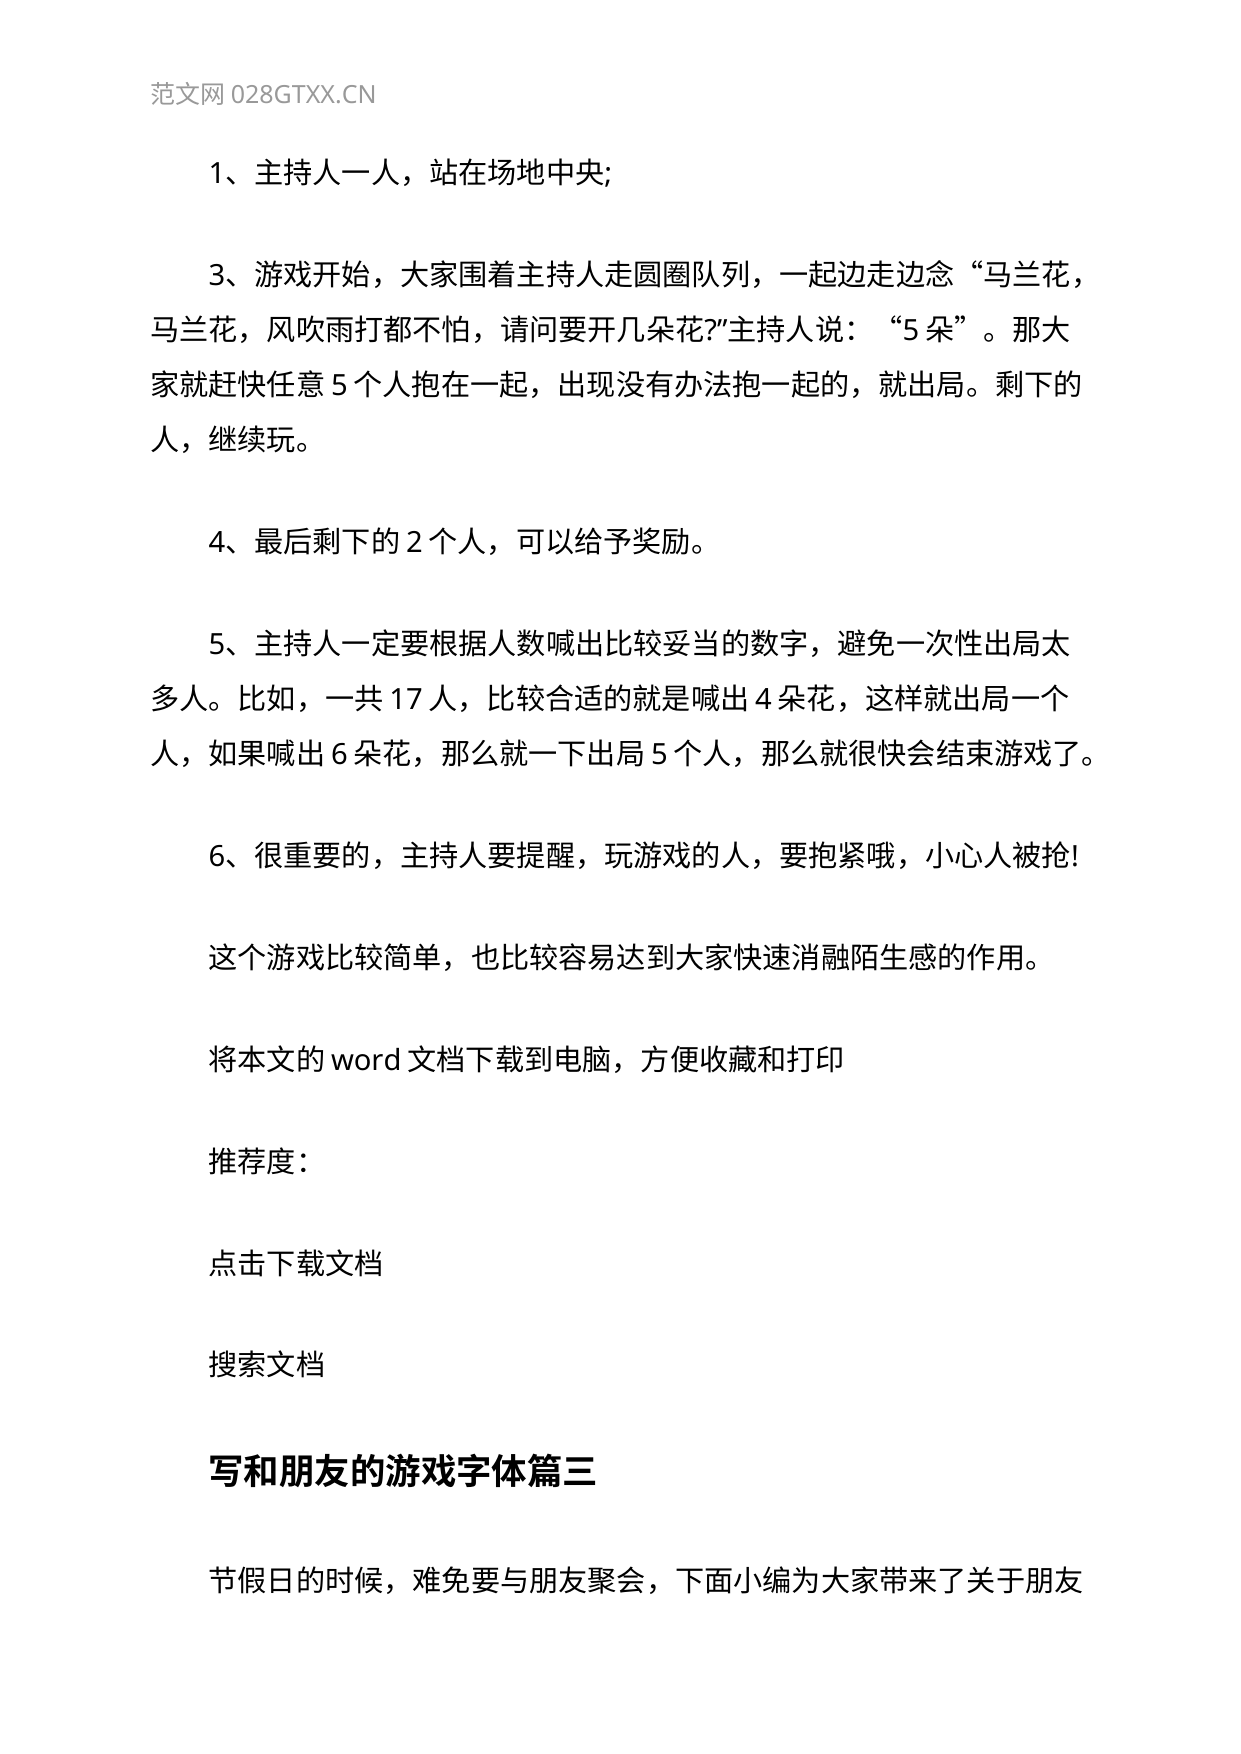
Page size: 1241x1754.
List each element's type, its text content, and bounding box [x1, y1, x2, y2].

text 这个游戏比较简单，也比较容易达到大家快速消融陌生感的作用。 [150, 935, 1090, 977]
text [150, 1557, 1090, 1599]
text 5、主持人一定要根据人数喊出比较妥当的数字，避免一次性出局太多人。比如，一共17人，比较合适的就是喊出4朵花，这样就出局一个人，如果喊出6朵花，那么就一下出局5个人，那么就很快会结束游戏了。 [150, 621, 1090, 773]
text 将本文的word文档下载到电脑，方便收藏和打印 [150, 1036, 1090, 1079]
text 6、很重要的，主持人要提醒，玩游戏的人，要抱紧哦，小心人被抢! [150, 833, 1090, 875]
text 推荐度： [150, 1138, 1090, 1181]
text 1、主持人一人，站在场地中央; [150, 150, 1090, 192]
text 写和朋友的游戏字体篇三 [150, 1444, 1090, 1495]
text 4、最后剩下的2个人，可以给予奖励。 [150, 519, 1090, 561]
text 点击下载文档 [150, 1240, 1090, 1282]
text 搜索文档 [150, 1342, 1090, 1384]
text 3、游戏开始，大家围着主持人走圆圈队列，一起边走边念“马兰花，马兰花，风吹雨打都不怕，请问要开几朵花?”主持人说：“5朵”。那大家就赶快任意5个人抱在一起，出现没有办法抱一起的，就出局。剩下的人，继续玩。 [150, 252, 1090, 459]
